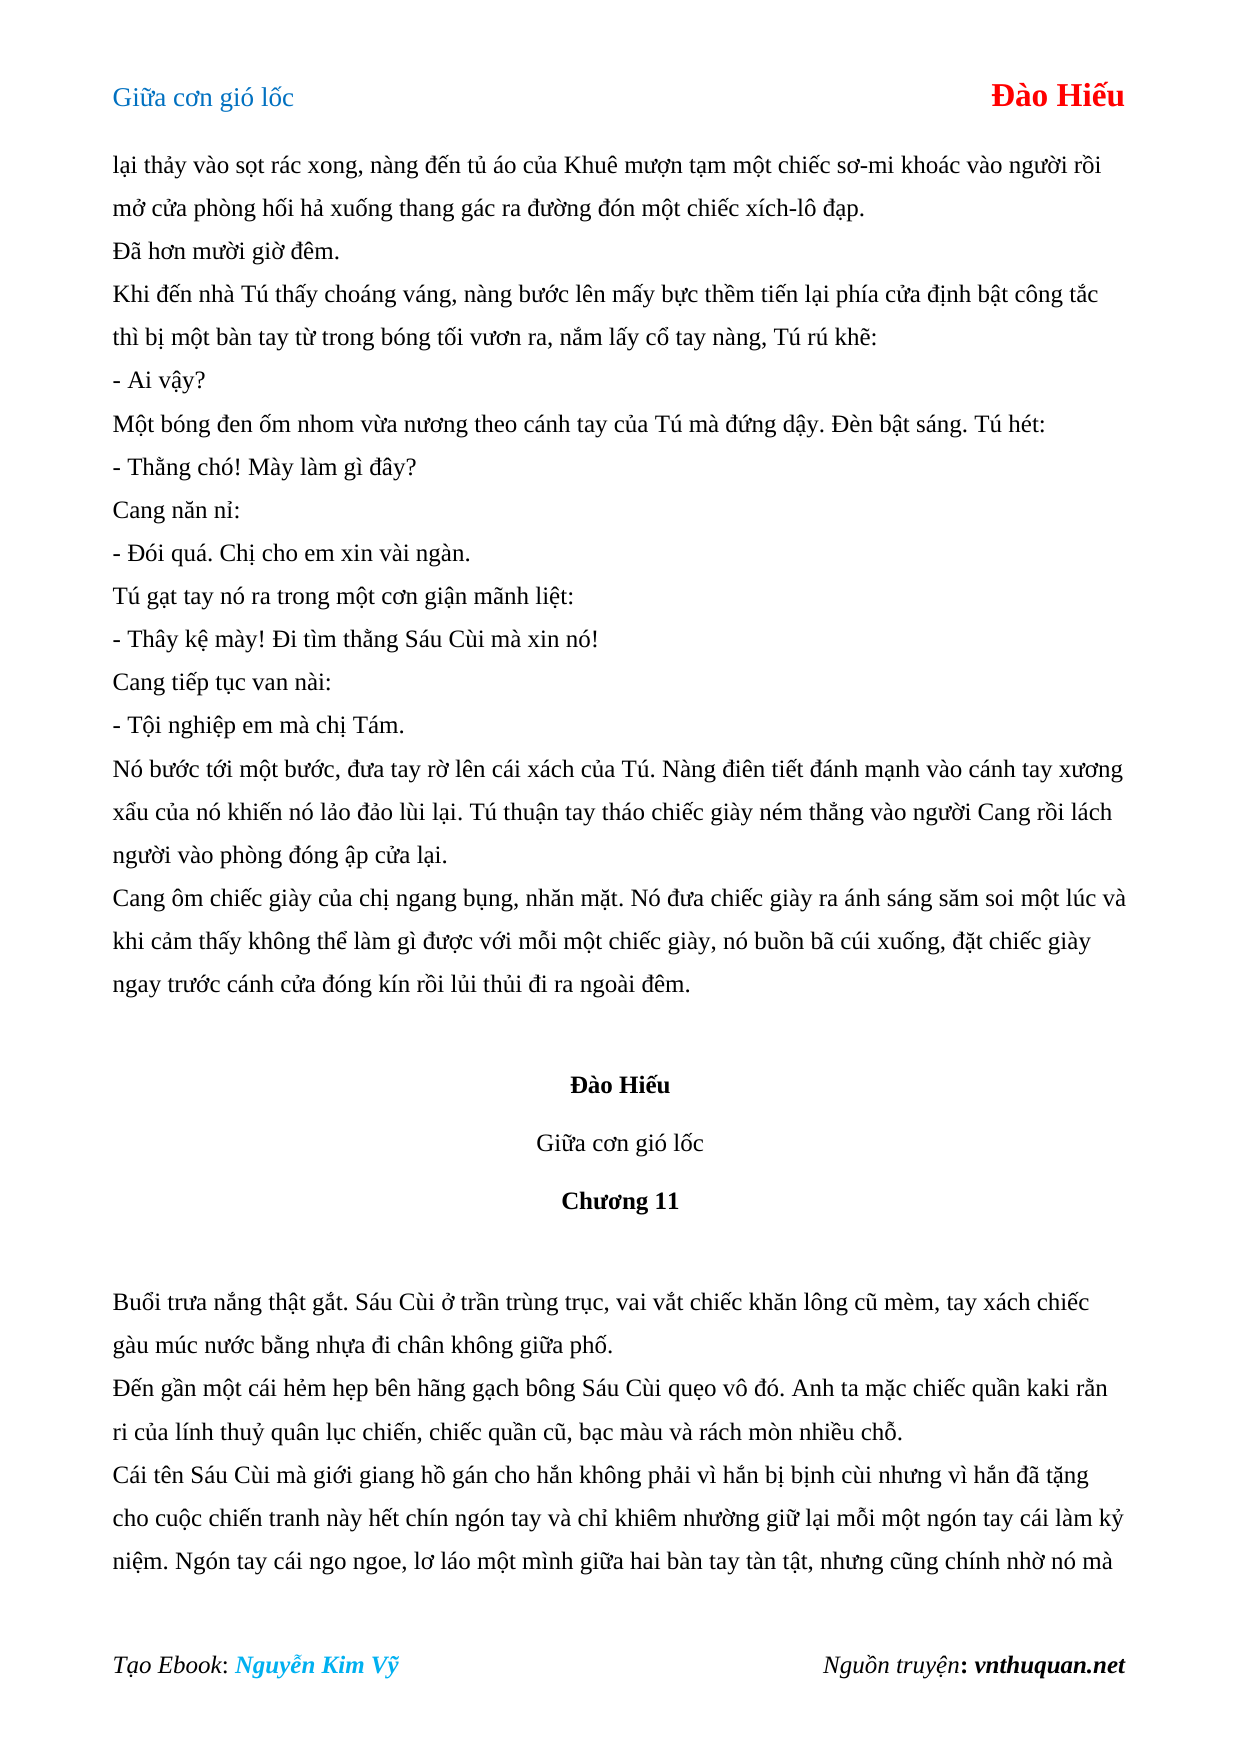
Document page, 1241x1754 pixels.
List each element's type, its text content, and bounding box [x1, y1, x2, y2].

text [112, 1244, 1128, 1575]
text Chương 11 [112, 1186, 1128, 1215]
text Giữa cơn gió lốc [112, 1128, 1128, 1157]
text Đào Hiếu [112, 1070, 1128, 1099]
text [112, 150, 1128, 998]
